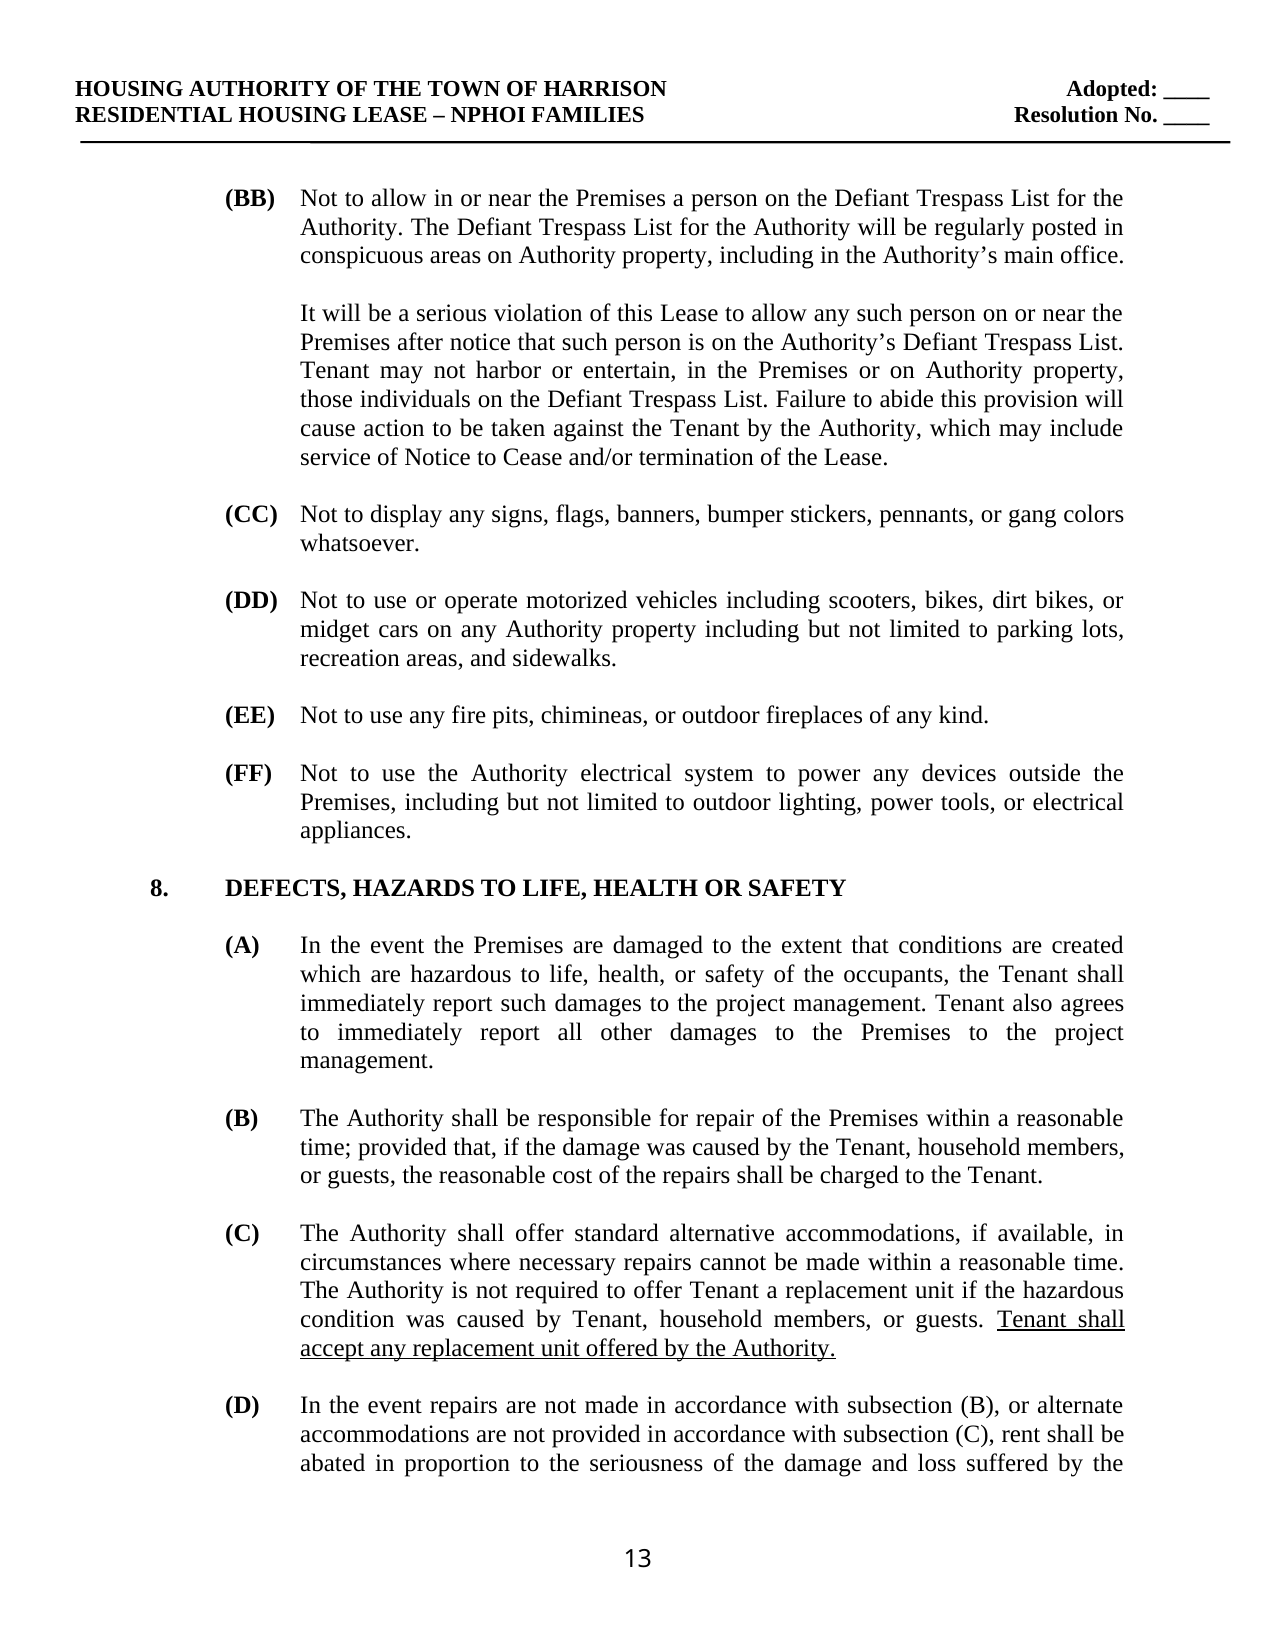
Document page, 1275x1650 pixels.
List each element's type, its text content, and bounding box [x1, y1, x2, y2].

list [225, 1390, 1125, 1477]
text It will be a serious violation of this Lease to allow any such person on or near the Premises after notice that such person is on the Authority’s Defiant Trespass List. Tenant may not harbor or entertain, in the Premises or on Authority property, those individuals on the Defiant Trespass List. Failure to abide this provision will cause action to be taken against the Tenant by the Authority, which may include service of Notice to Cease and/or termination of the Lease. [300, 298, 1125, 470]
list Not to use any fire pits, chimineas, or outdoor fireplaces of any kind. [225, 700, 1125, 729]
list Not to use the Authority electrical system to power any devices outside the Premises, including but not limited to outdoor lighting, power tools, or electrical appliances. [225, 758, 1125, 844]
list The Authority shall offer standard alternative accommodations, if available, in circumstances where necessary repairs cannot be made within a reasonable time. The Authority is not required to offer Tenant a replacement unit if the hazardous condition was caused by Tenant, household members, or guests. Tenant shall accept any replacement unit offered by the Authority. [225, 1218, 1125, 1362]
list Not to use or operate motorized vehicles including scooters, bikes, dirt bikes, or midget cars on any Authority property including but not limited to parking lots, recreation areas, and sidewalks. [225, 585, 1125, 672]
list Not to display any signs, flags, banners, bumper stickers, pennants, or gang colors whatsoever. [225, 499, 1125, 557]
list In the event the Premises are damaged to the extent that conditions are created which are hazardous to life, health, or safety of the occupants, the Tenant shall immediately report such damages to the project management. Tenant also agrees to immediately report all other damages to the Premises to the project management. [225, 930, 1125, 1074]
list The Authority shall be responsible for repair of the Premises within a reasonable time; provided that, if the damage was caused by the Tenant, household members, or guests, the reasonable cost of the repairs shall be charged to the Tenant. [225, 1103, 1125, 1189]
list Not to allow in or near the Premises a person on the Defiant Trespass List for the Authority. The Defiant Trespass List for the Authority will be regularly posted in conspicuous areas on Authority property, including in the Authority’s main office. [225, 183, 1125, 269]
subtitle 8. DEFECTS, HAZARDS TO LIFE, HEALTH OR SAFETY [150, 873, 1125, 902]
